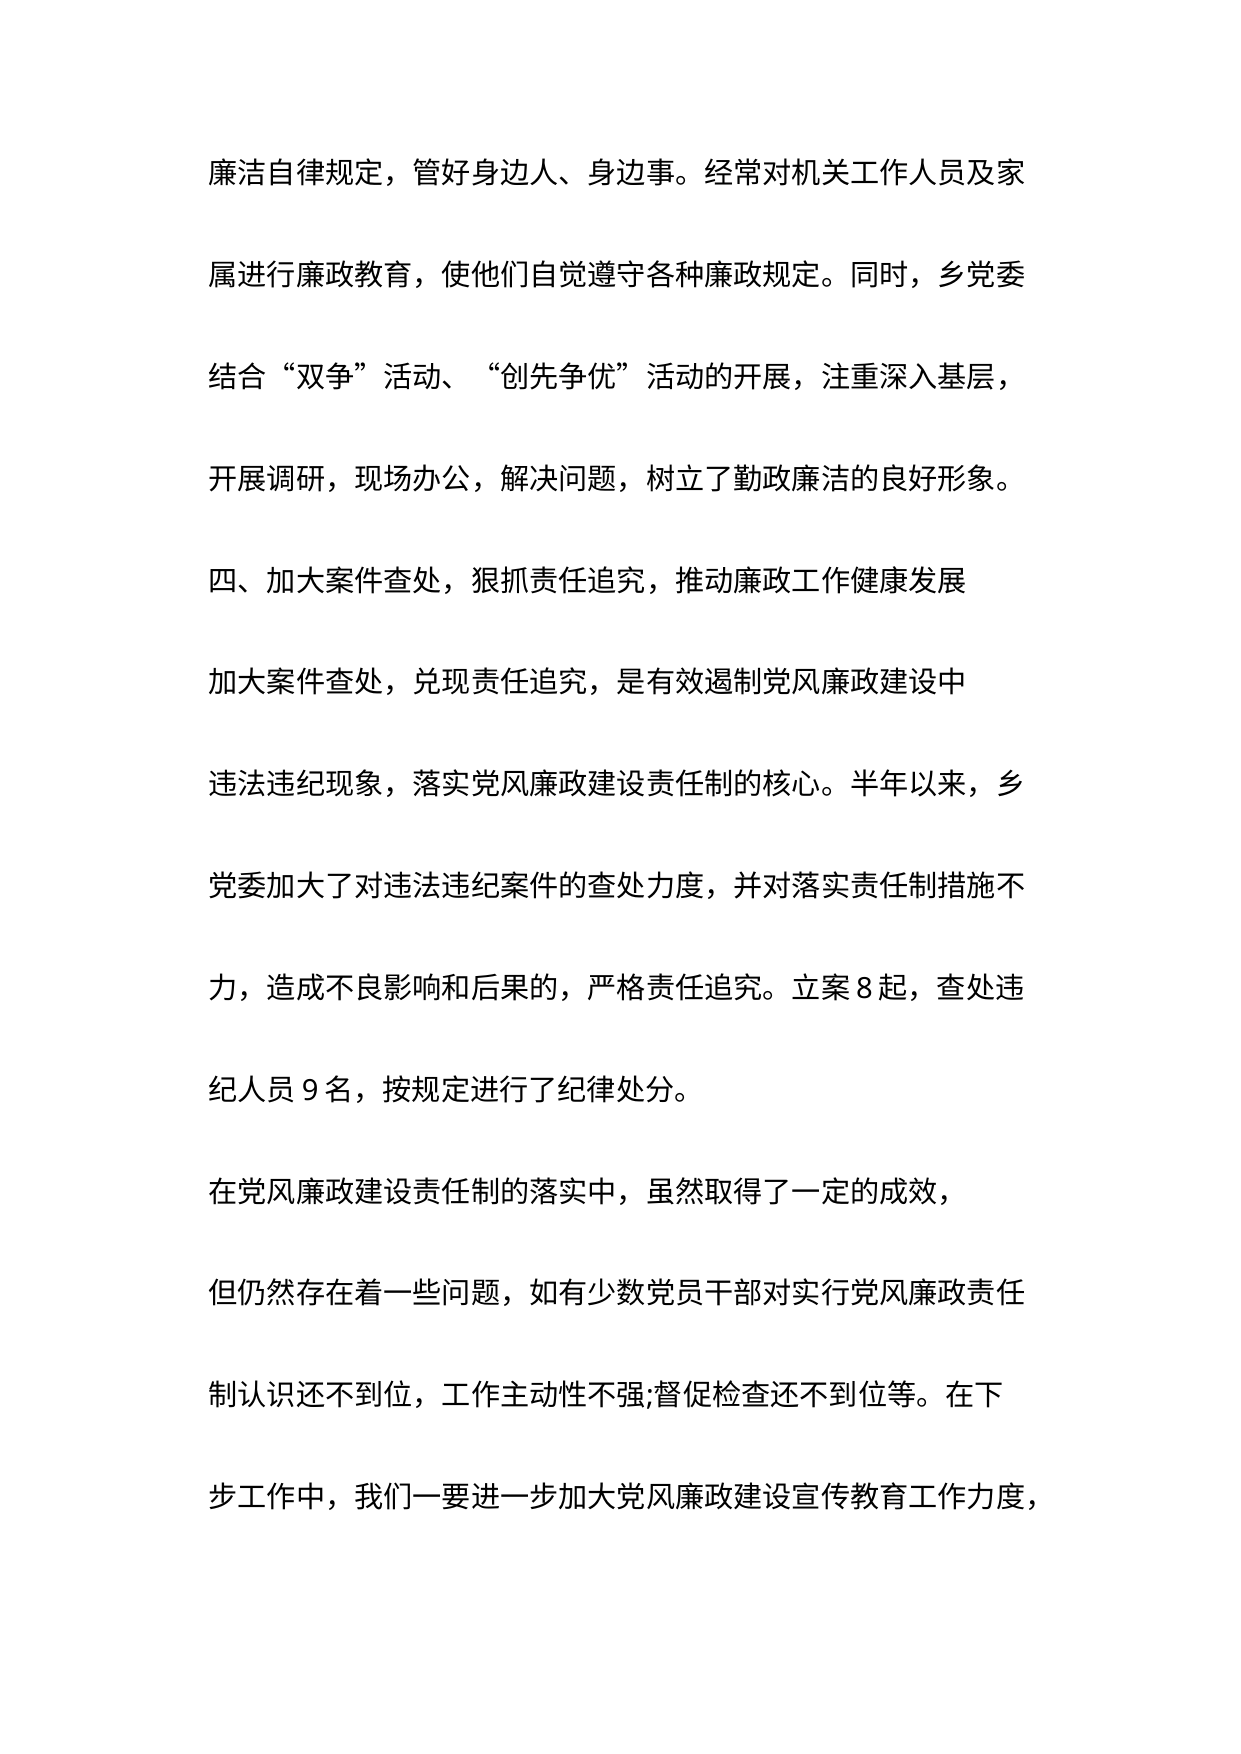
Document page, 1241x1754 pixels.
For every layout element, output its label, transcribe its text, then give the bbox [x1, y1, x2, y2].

text 在党风廉政建设责任制的落实中，虽然取得了一定的成效， [150, 1168, 1090, 1210]
text 步工作中，我们一要进一步加大党风廉政建设宣传教育工作力度， [150, 1474, 1090, 1516]
text 纪人员9名，按规定进行了纪律处分。 [150, 1066, 1090, 1108]
text 属进行廉政教育，使他们自觉遵守各种廉政规定。同时，乡党委 [150, 252, 1090, 294]
text 结合“双争”活动、“创先争优”活动的开展，注重深入基层， [150, 353, 1090, 396]
text 廉洁自律规定，管好身边人、身边事。经常对机关工作人员及家 [150, 150, 1090, 192]
text 但仍然存在着一些问题，如有少数党员干部对实行党风廉政责任 [150, 1270, 1090, 1312]
text 加大案件查处，兑现责任追究，是有效遏制党风廉政建设中 [150, 659, 1090, 701]
text 四、加大案件查处，狠抓责任追究，推动廉政工作健康发展 [150, 557, 1090, 599]
text 力，造成不良影响和后果的，严格责任追究。立案8起，查处违 [150, 964, 1090, 1007]
text 违法违纪现象，落实党风廉政建设责任制的核心。半年以来，乡 [150, 761, 1090, 803]
text 党委加大了对违法违纪案件的查处力度，并对落实责任制措施不 [150, 862, 1090, 905]
text 开展调研，现场办公，解决问题，树立了勤政廉洁的良好形象。 [150, 455, 1090, 498]
text 制认识还不到位，工作主动性不强;督促检查还不到位等。在下 [150, 1372, 1090, 1414]
